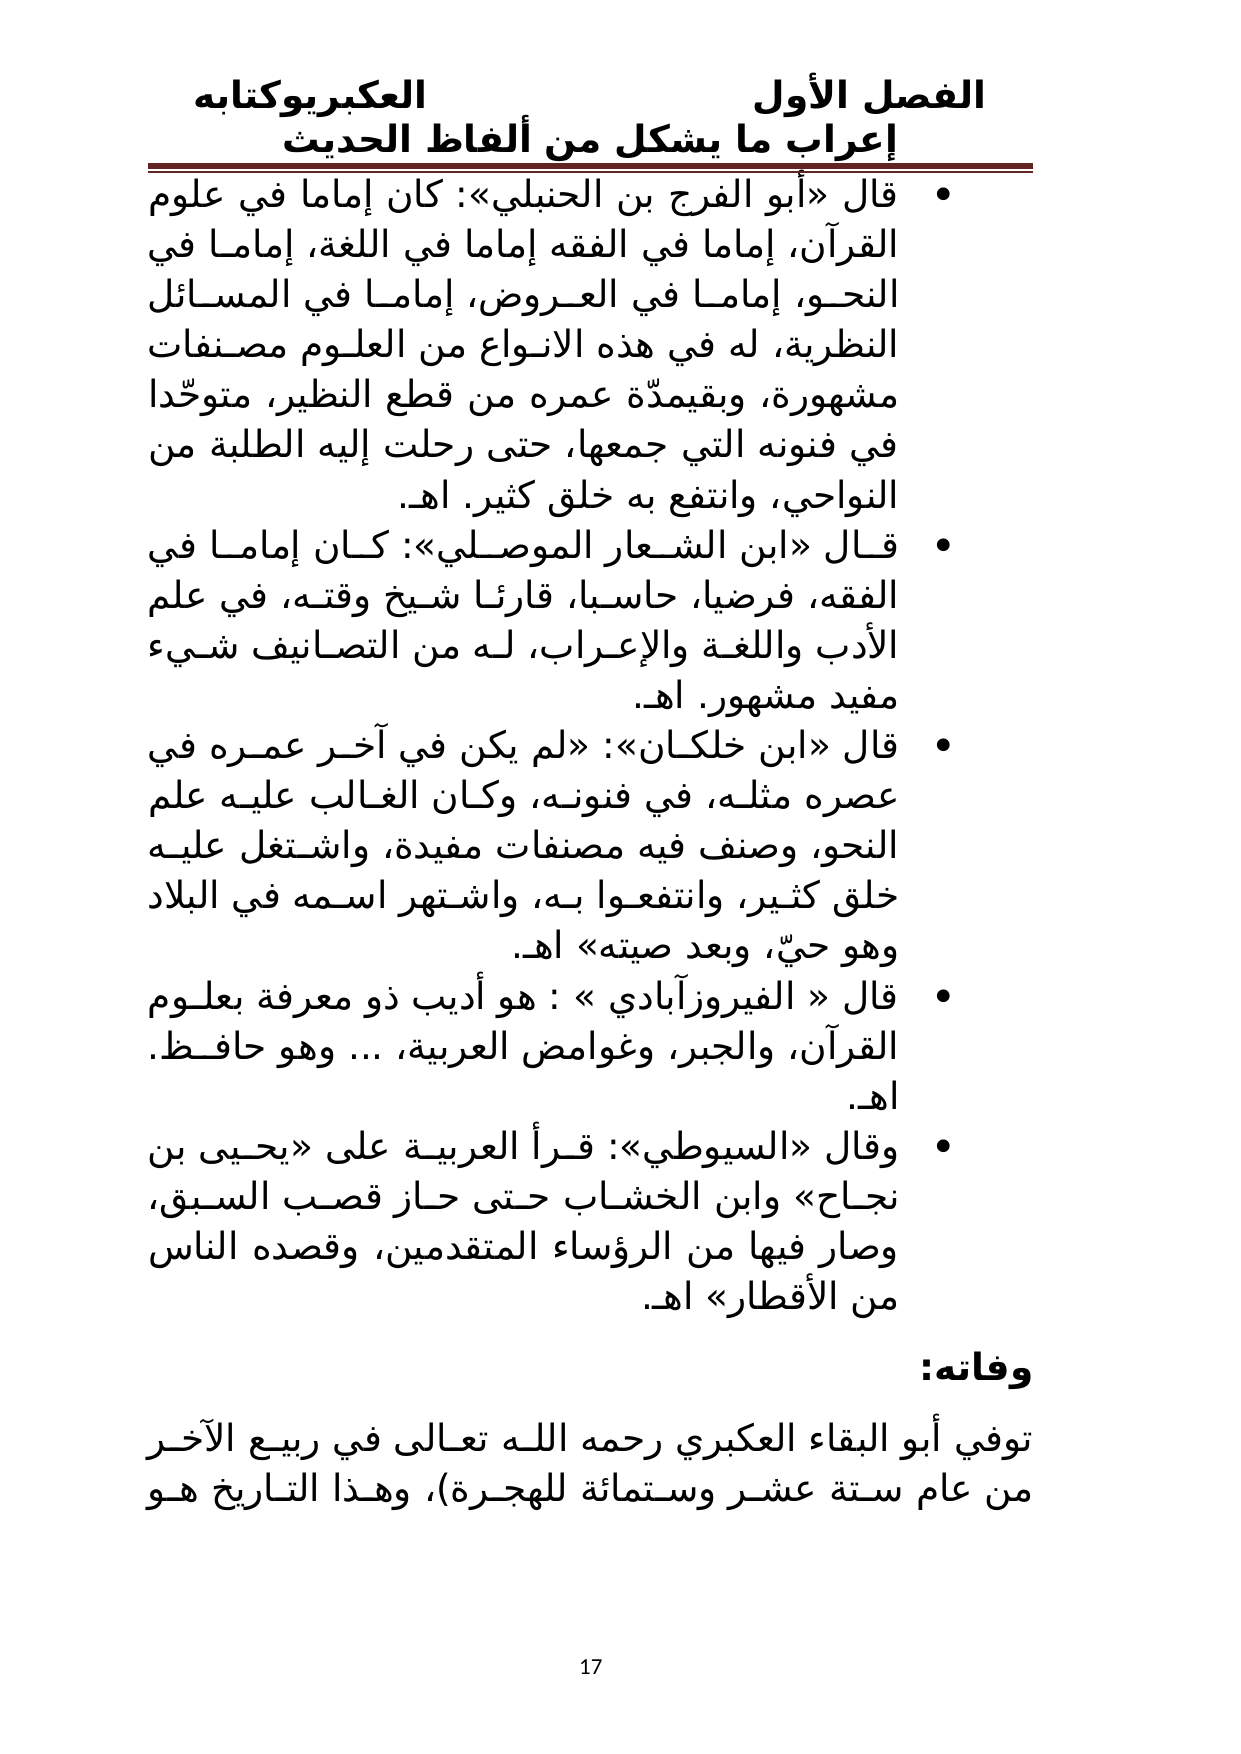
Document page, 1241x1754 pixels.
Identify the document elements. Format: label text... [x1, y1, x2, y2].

list قال «ابن خلكان»: «لم يكن في آخر عمره في عصره مثله، في فنونه، وكان الغالب عليه علم النحو، وصنف فيه مصنفات مفيدة، واشتغل عليه خلق كثير، وانتفعوا به، واشتهر اسمه في البلاد وهو حيّ، وبعد صيته» اهـ. [148, 724, 937, 968]
list قال «ابن الشعار الموصلي»: كان إماما في الفقه، فرضيا، حاسبا، قارئا شيخ وقته، في علم الأدب واللغة والإعراب، له من التصانيف شيء مفيد مشهور. اهـ. [148, 523, 937, 717]
list وقال «السيوطي»: قرأ العربية على «يحيى بن نجاح» وابن الخشاب حتى حاز قصب السبق، وصار فيها من الرؤساء المتقدمين، وقصده الناس من الأقطار» اهـ. [148, 1124, 937, 1318]
text وفاته: [148, 1346, 1033, 1389]
list قال «أبو الفرج بن الحنبلي»: كان إماما في علوم القرآن، إماما في الفقه إماما في اللغة، إماما في النحو، إماما في العروض، إماما في المسائل النظرية، له في هذه الانواع من العلوم مصنفات مشهورة، وبقيمدّة عمره من قطع النظير، متوحّدا في فنونه التي جمعها، حتى رحلت إليه الطلبة من النواحي، وانتفع به خلق كثير. اهـ. [148, 173, 937, 517]
list قال « الفيروزآبادي » : هو أديب ذو معرفة بعلوم القرآن، والجبر، وغوامض العربية، ... وهو حافظ. اهـ. [148, 974, 937, 1118]
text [148, 1417, 1033, 1511]
